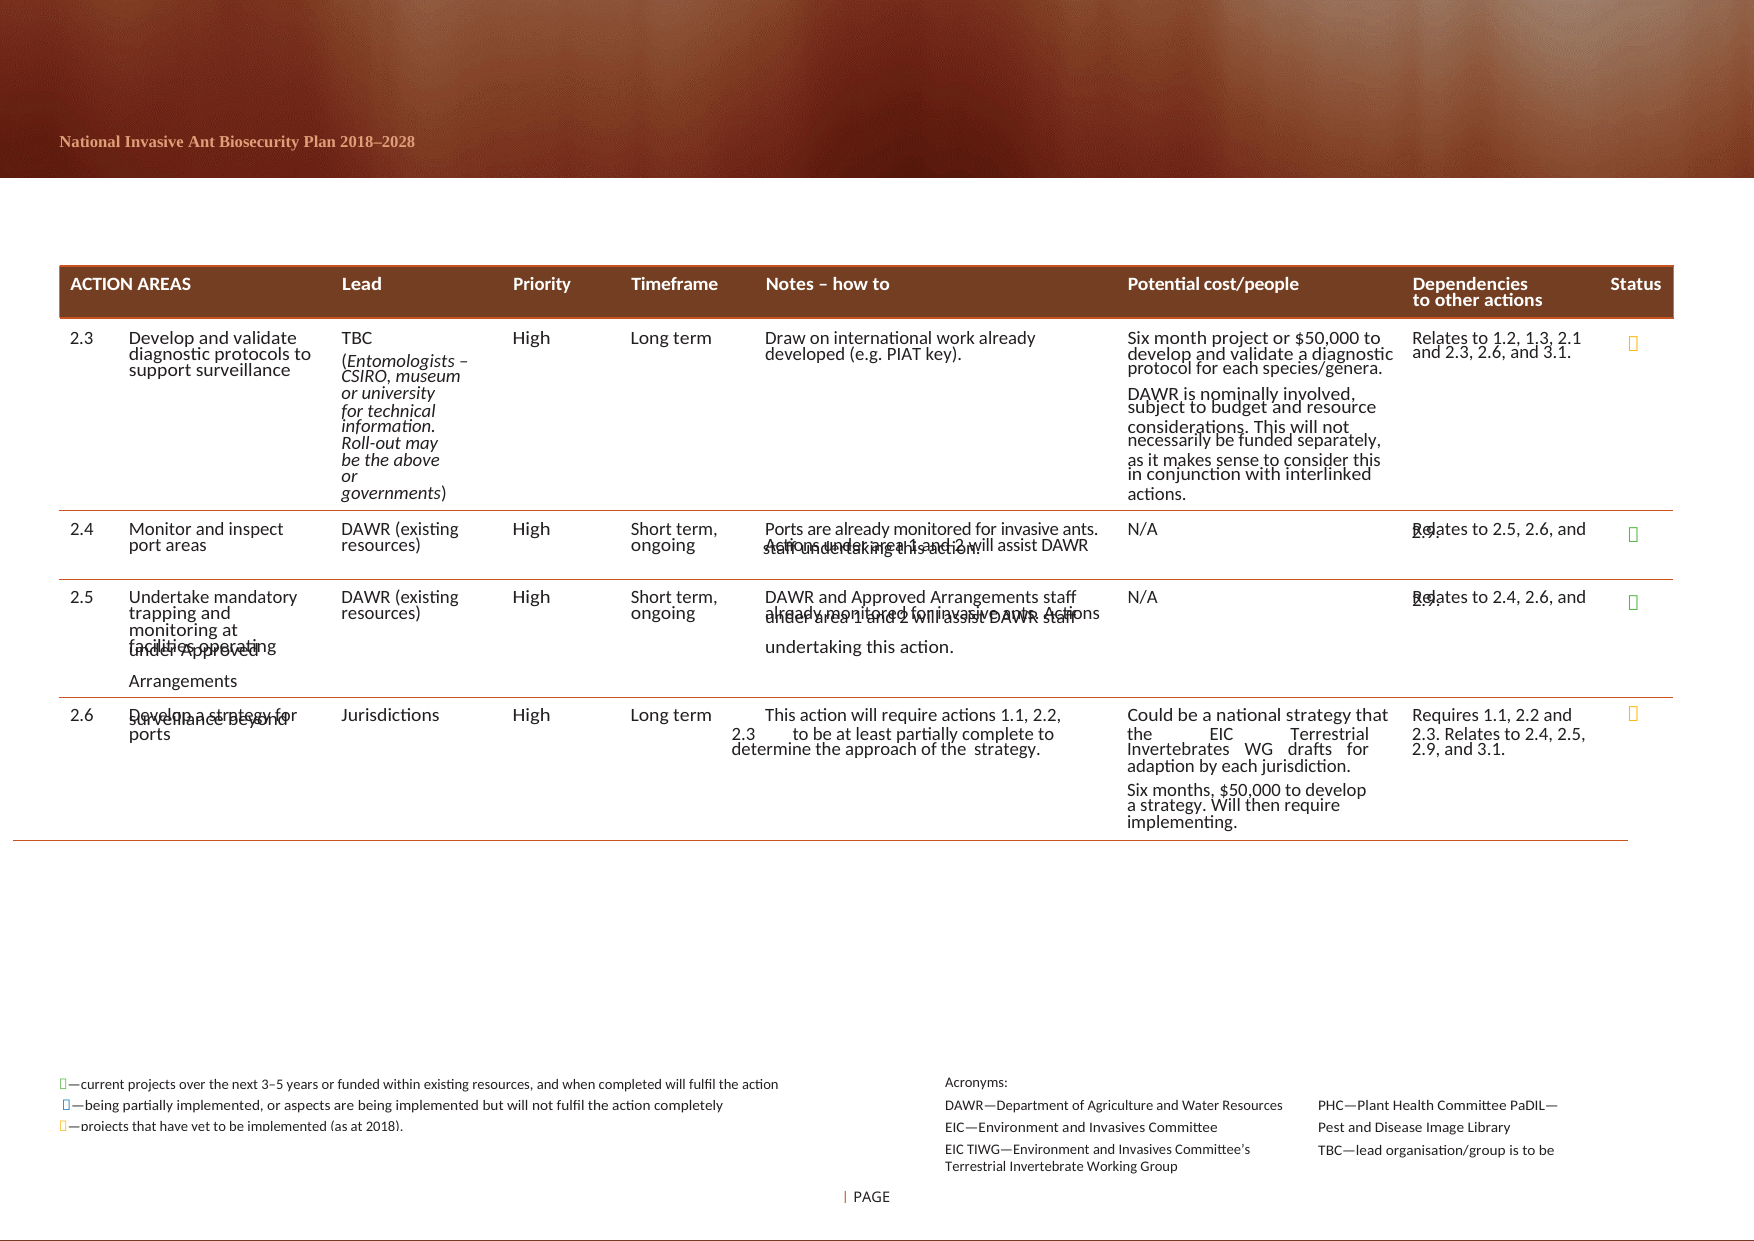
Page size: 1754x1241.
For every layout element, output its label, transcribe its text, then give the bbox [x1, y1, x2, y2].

text and 2.3, 2.6, and 3.1. [1412, 340, 1687, 363]
text 2.3. Relates to 2.4, 2.5, 2.9, and 3.1. [1412, 727, 1588, 761]
text Six months, $50,000 to develop a strategy. Will then require implementing. [1127, 783, 1371, 833]
text the EIC Terrestrial Invertebrates WG drafts for adaption by each jurisdiction. [1127, 727, 1369, 777]
text surveillance beyond ports [129, 712, 290, 745]
text protocol for each species/genera. [1127, 356, 1386, 379]
list to be at least partially complete to determine the approach of the strategy. [731, 727, 1075, 761]
text under area 1 and 2 will assist DAWR staff [765, 605, 1082, 628]
text subject to budget and resource necessarily be funded separately, in conjunction with interlinked [1127, 395, 1386, 484]
text under Approved [129, 638, 261, 661]
text 2.9. [1412, 588, 1687, 611]
picture [0, 0, 1754, 178]
text staff undertaking this action. [12, 536, 981, 559]
text 2.9. [1409, 520, 1442, 543]
